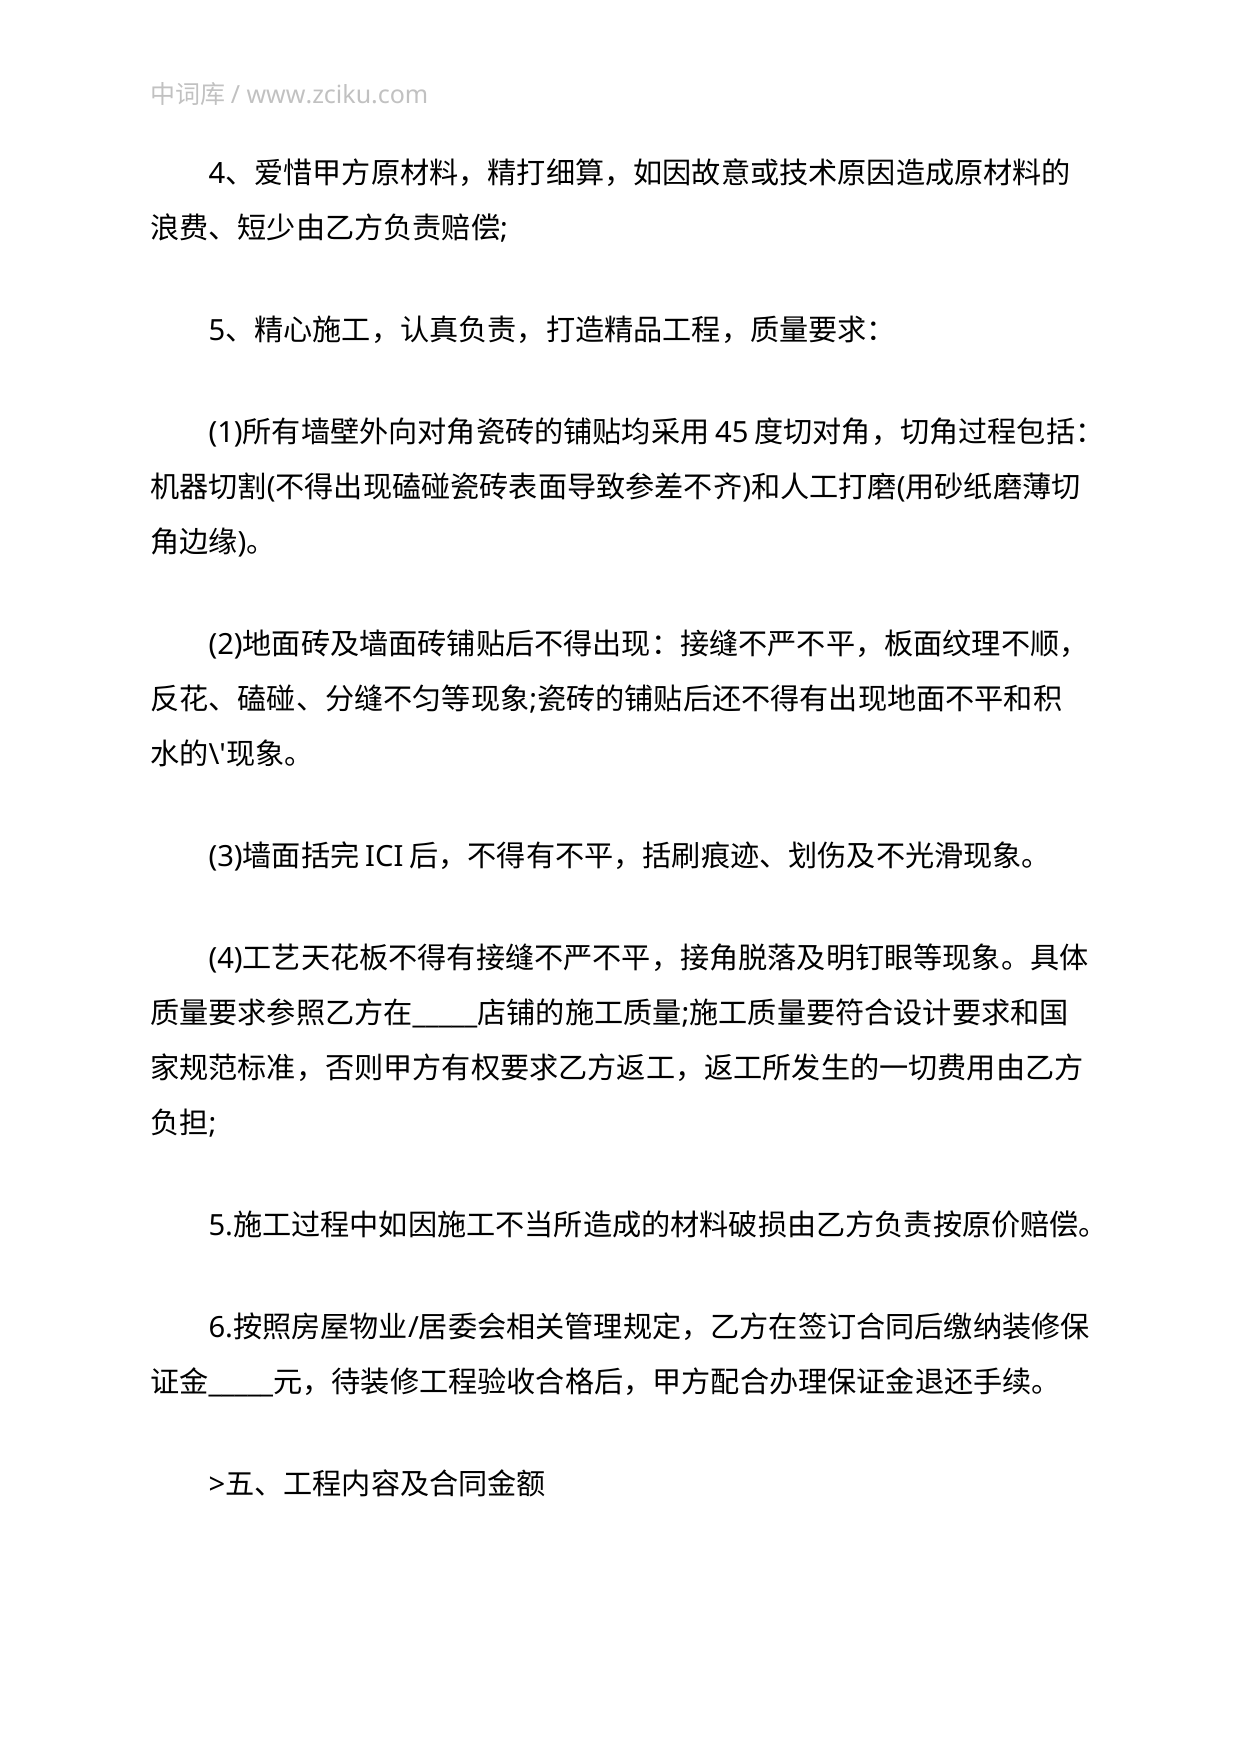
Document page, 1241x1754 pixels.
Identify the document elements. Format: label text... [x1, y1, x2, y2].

text 6.按照房屋物业/居委会相关管理规定，乙方在签订合同后缴纳装修保证金_____元，待装修工程验收合格后，甲方配合办理保证金退还手续。 [150, 1304, 1090, 1401]
text (2)地面砖及墙面砖铺贴后不得出现：接缝不严不平，板面纹理不顺，反花、磕碰、分缝不匀等现象;瓷砖的铺贴后还不得有出现地面不平和积水的\'现象。 [150, 621, 1090, 773]
text 5、精心施工，认真负责，打造精品工程，质量要求： [150, 307, 1090, 349]
text 4、爱惜甲方原材料，精打细算，如因故意或技术原因造成原材料的浪费、短少由乙方负责赔偿; [150, 150, 1090, 247]
text >五、工程内容及合同金额 [150, 1461, 1090, 1503]
text (3)墙面括完ICI后，不得有不平，括刷痕迹、划伤及不光滑现象。 [150, 833, 1090, 875]
text 5.施工过程中如因施工不当所造成的材料破损由乙方负责按原价赔偿。 [150, 1202, 1090, 1244]
text (4)工艺天花板不得有接缝不严不平，接角脱落及明钉眼等现象。具体质量要求参照乙方在_____店铺的施工质量;施工质量要符合设计要求和国家规范标准，否则甲方有权要求乙方返工，返工所发生的一切费用由乙方负担; [150, 935, 1090, 1142]
text (1)所有墙壁外向对角瓷砖的铺贴均采用45度切对角，切角过程包括：机器切割(不得出现磕碰瓷砖表面导致参差不齐)和人工打磨(用砂纸磨薄切角边缘)。 [150, 409, 1090, 561]
